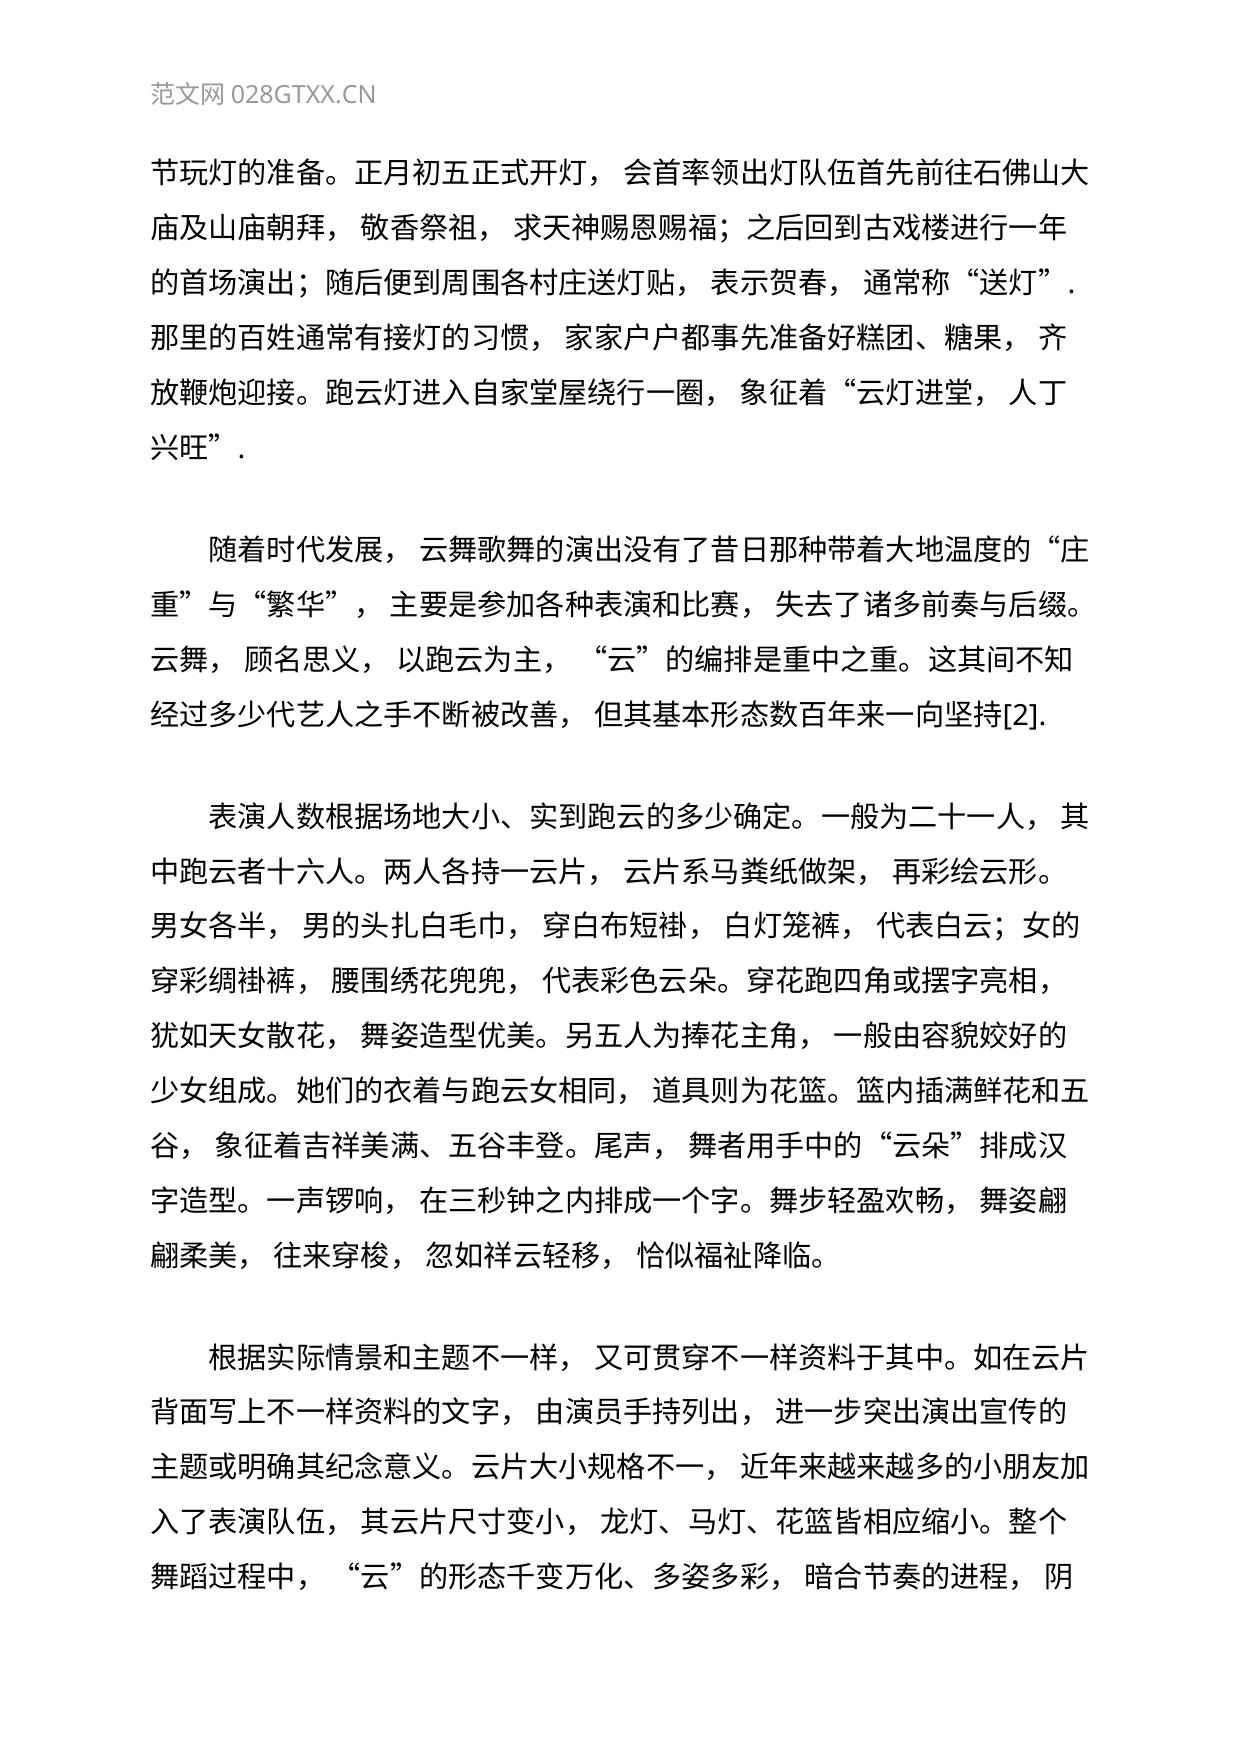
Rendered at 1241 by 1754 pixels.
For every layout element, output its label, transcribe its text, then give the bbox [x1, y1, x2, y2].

text 随着时代发展， 云舞歌舞的演出没有了昔日那种带着大地温度的“庄重”与“繁华”， 主要是参加各种表演和比赛， 失去了诸多前奏与后缀。云舞， 顾名思义， 以跑云为主， “云”的编排是重中之重。这其间不知经过多少代艺人之手不断被改善， 但其基本形态数百年来一向坚持[2]. [150, 527, 1090, 734]
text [150, 1334, 1090, 1596]
text 表演人数根据场地大小、实到跑云的多少确定。一般为二十一人， 其中跑云者十六人。两人各持一云片， 云片系马粪纸做架， 再彩绘云形。男女各半， 男的头扎白毛巾， 穿白布短褂， 白灯笼裤， 代表白云；女的穿彩绸褂裤， 腰围绣花兜兜， 代表彩色云朵。穿花跑四角或摆字亮相， 犹如天女散花， 舞姿造型优美。另五人为捧花主角， 一般由容貌姣好的少女组成。她们的衣着与跑云女相同， 道具则为花篮。篮内插满鲜花和五谷， 象征着吉祥美满、五谷丰登。尾声， 舞者用手中的“云朵”排成汉字造型。一声锣响， 在三秒钟之内排成一个字。舞步轻盈欢畅， 舞姿翩翩柔美， 往来穿梭， 忽如祥云轻移， 恰似福祉降临。 [150, 793, 1090, 1275]
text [150, 150, 1090, 467]
